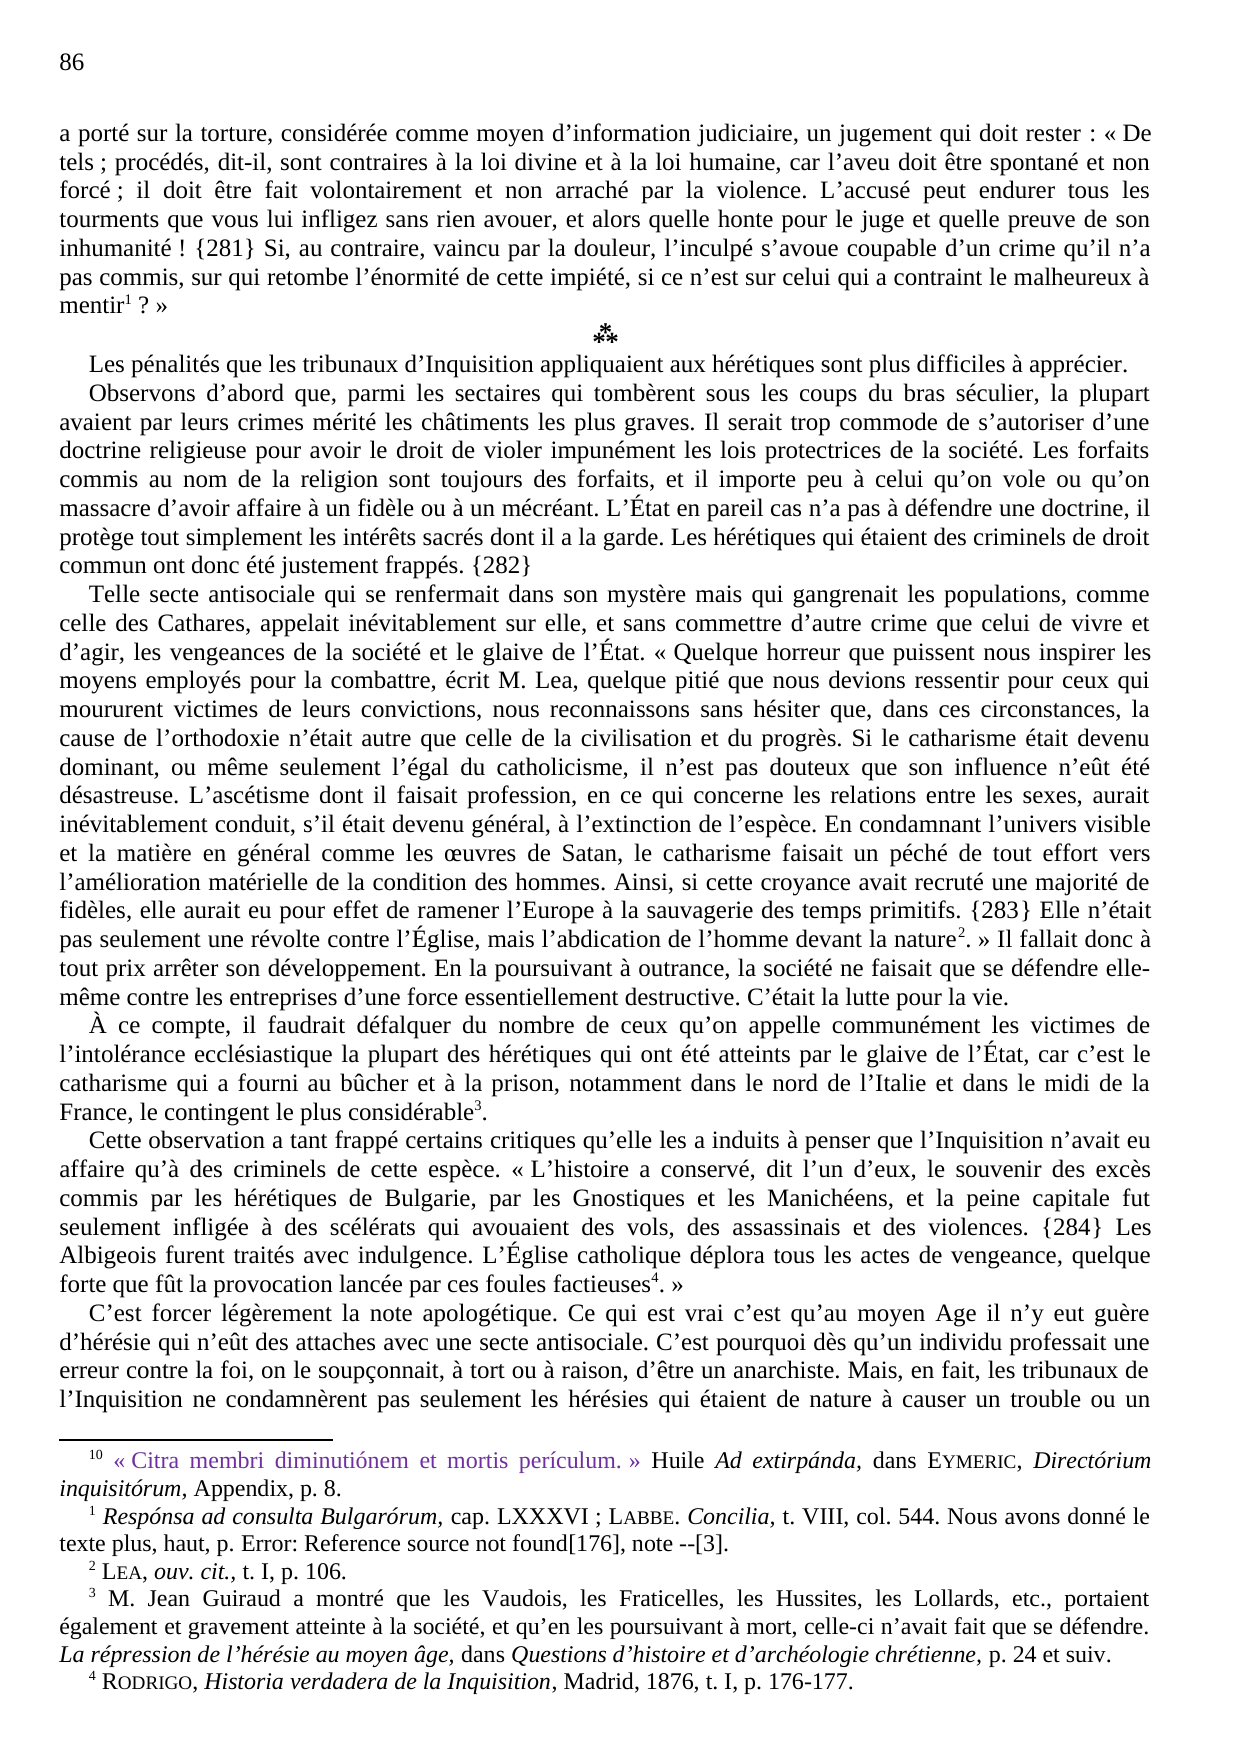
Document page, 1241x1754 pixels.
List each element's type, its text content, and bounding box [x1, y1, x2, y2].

text ⁂ [59, 319, 1152, 349]
text La torture proprement dite trouvera encore moins facilement grâce aux yeux des criminalistes épris de justice. Si l’on s’en était tenu à la flagellation, telle, dit saint Augustin, qu’on l’administrait en famille, dans les écoles, ou même dans les tribunaux épiscopaux des premiers âges chrétiens, telle encore que la préconise le concile d’Agde de 506 ou que l’appliquaient les moines bénédictins, il n’y aurait pas lieu de s’en scandaliser. {280} Il conviendrait d’y voir une pratique en quelque sorte domestique et paternelle, un peu dure sans doute mais conforme aux idées qu’on se faisait alors de la bonté. Mais le chevalet, l’estrapade et les torches allumées sont des inventions particulièrement inhumaines, Tant qu’on les employa contre les chrétiens des premiers siècles, on s’accorda à les regarder comme des restes de la barbarie ou comme des inventions du diable. Ils ne changèrent pas de caractère pour être employés par l’Inquisition contre les hérétiques. Et malgré l’appel d’Innocent IV à la modération, il est fâcheux qu’on ait pu établir une comparaison entre la brutalité des tribunaux païens et celle des tribunaux ecclésiastiques. Le pape Nicolas Ier a porté sur la torture, considérée comme moyen d’information judiciaire, un jugement qui doit rester : « De tels ; procédés, dit-il, sont contraires à la loi divine et à la loi humaine, car l’aveu doit être spontané et non forcé ; il doit être fait volontairement et non arraché par la violence. L’accusé peut endurer tous les tourments que vous lui infligez sans rien avouer, et alors quelle honte pour le juge et quelle preuve de son inhumanité ! {281} Si, au contraire, vaincu par la douleur, l’inculpé s’avoue coupable d’un crime qu’il n’a pas commis, sur qui retombe l’énormité de cette impiété, si ce n’est sur celui qui a contraint le malheureux à mentir ? » [59, 118, 1152, 319]
text Cette observation a tant frappé certains critiques qu’elle les a induits à penser que l’Inquisition n’avait eu affaire qu’à des criminels de cette espèce. « L’histoire a conservé, dit l’un d’eux, le souvenir des excès commis par les hérétiques de Bulgarie, par les Gnostiques et les Manichéens, et la peine capitale fut seulement infligée à des scélérats qui avouaient des vols, des assassinais et des violences. {284} Les Albigeois furent traités avec indulgence. L’Église catholique déplora tous les actes de vengeance, quelque forte que fût la provocation lancée par ces foules factieuses. » [59, 1126, 1152, 1298]
text Observons d’abord que, parmi les sectaires qui tombèrent sous les coups du bras séculier, la plupart avaient par leurs crimes mérité les châtiments les plus graves. Il serait trop commode de s’autoriser d’une doctrine religieuse pour avoir le droit de violer impunément les lois protectrices de la société. Les forfaits commis au nom de la religion sont toujours des forfaits, et il importe peu à celui qu’on vole ou qu’on massacre d’avoir affaire à un fidèle ou à un mécréant. L’État en pareil cas n’a pas à défendre une doctrine, il protège tout simplement les intérêts sacrés dont il a la garde. Les hérétiques qui étaient des criminels de droit commun ont donc été justement frappés. {282} [59, 378, 1152, 579]
text À ce compte, il faudrait défalquer du nombre de ceux qu’on appelle communément les victimes de l’intolérance ecclésiastique la plupart des hérétiques qui ont été atteints par le glaive de l’État, car c’est le catharisme qui a fourni au bûcher et à la prison, notamment dans le nord de l’Italie et dans le midi de la France, le contingent le plus considérable. [59, 1011, 1152, 1126]
text Telle secte antisociale qui se renfermait dans son mystère mais qui gangrenait les populations, comme celle des Cathares, appelait inévitablement sur elle, et sans commettre d’autre crime que celui de vivre et d’agir, les vengeances de la société et le glaive de l’État. « Quelque horreur que puissent nous inspirer les moyens employés pour la combattre, écrit M. Lea, quelque pitié que nous devions ressentir pour ceux qui moururent victimes de leurs convictions, nous reconnaissons sans hésiter que, dans ces circonstances, la cause de l’orthodoxie n’était autre que celle de la civilisation et du progrès. Si le catharisme était devenu dominant, ou même seulement l’égal du catholicisme, il n’est pas douteux que son influence n’eût été désastreuse. L’ascétisme dont il faisait profession, en ce qui concerne les relations entre les sexes, aurait inévitablement conduit, s’il était devenu général, à l’extinction de l’espèce. En condamnant l’univers visible et la matière en général comme les œuvres de Satan, le catharisme faisait un péché de tout effort vers l’amélioration matérielle de la condition des hommes. Ainsi, si cette croyance avait recruté une majorité de fidèles, elle aurait eu pour effet de ramener l’Europe à la sauvagerie des temps primitifs. {283} Elle n’était pas seulement une révolte contre l’Église, mais l’abdication de l’homme devant la nature. » Il fallait donc à tout prix arrêter son développement. En la poursuivant à outrance, la société ne faisait que se défendre elle-même contre les entreprises d’une force essentiellement destructive. C’était la lutte pour la vie. [59, 579, 1152, 1011]
text Les pénalités que les tribunaux d’Inquisition appliquaient aux hérétiques sont plus difficiles à apprécier. [59, 349, 1152, 378]
